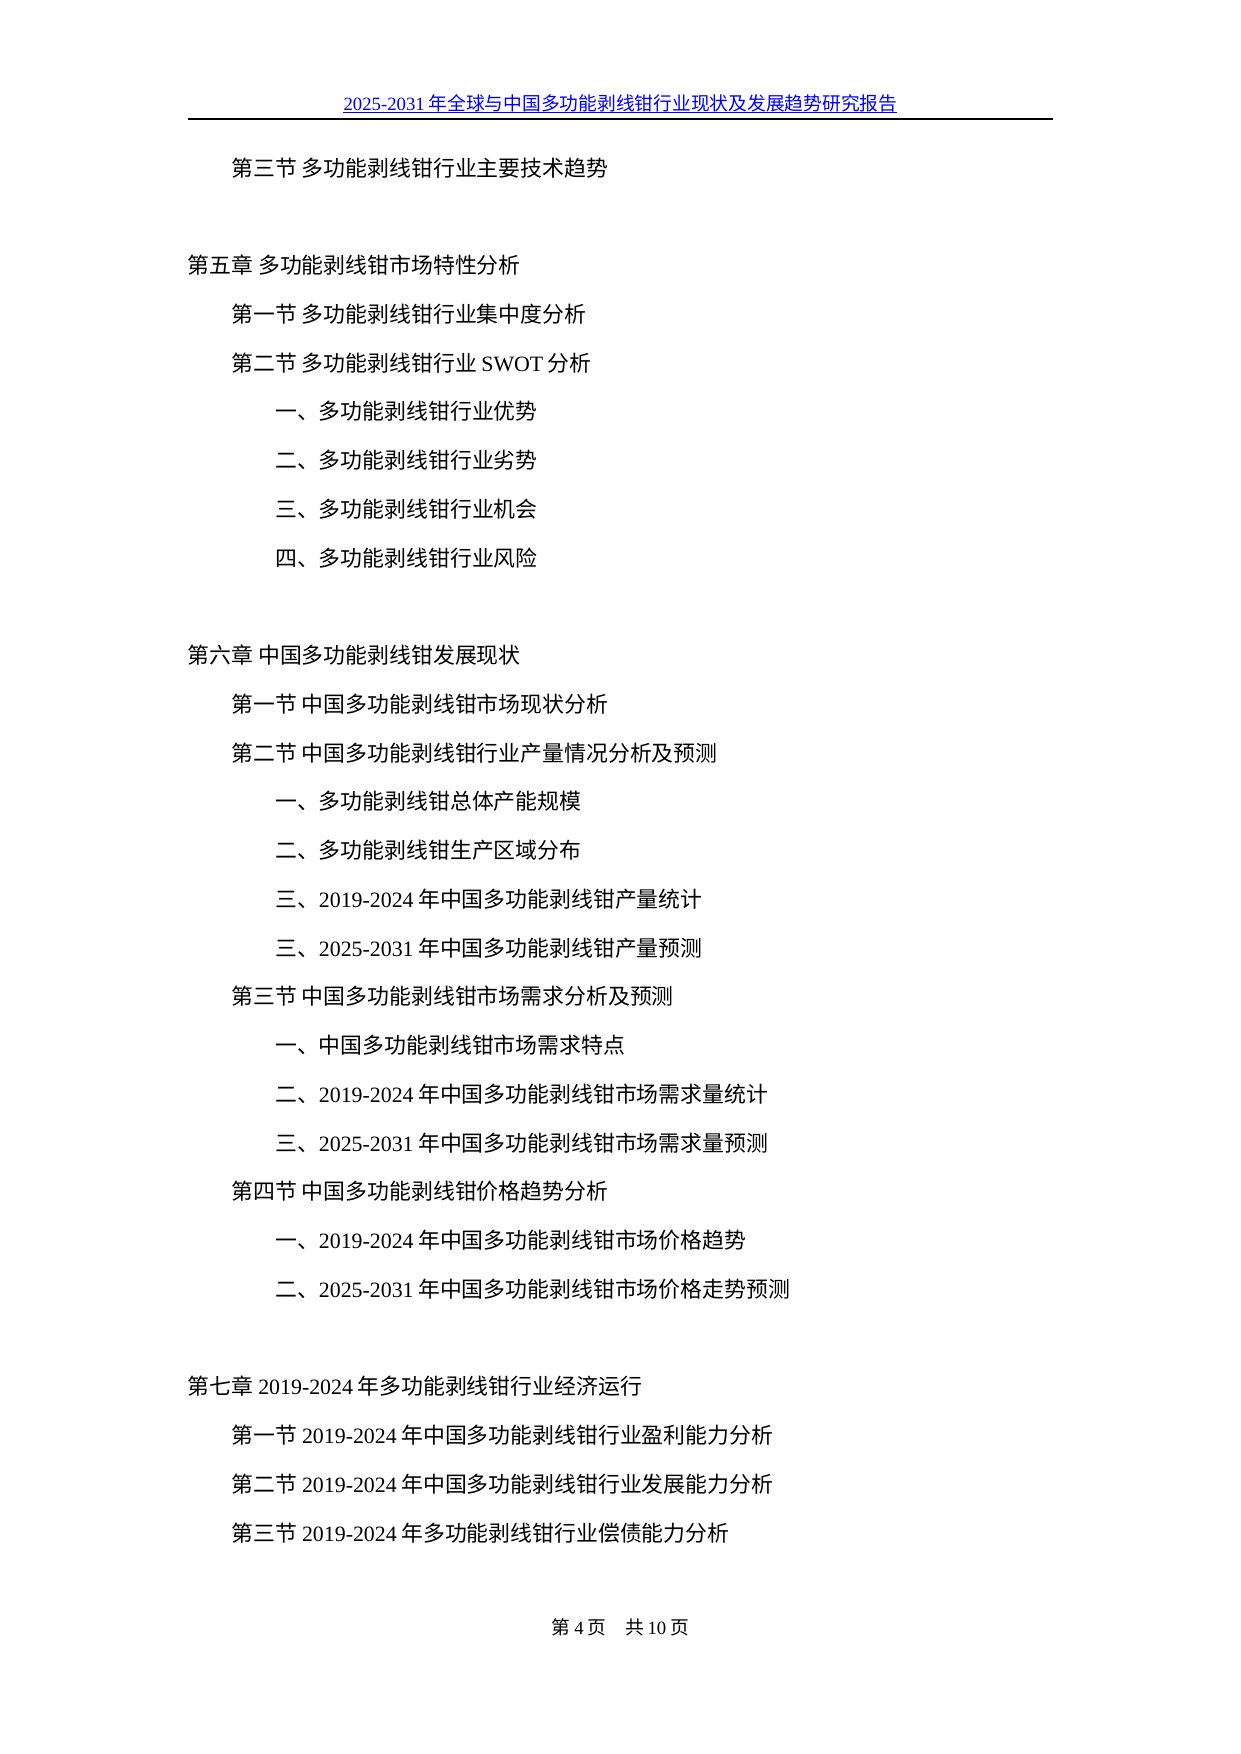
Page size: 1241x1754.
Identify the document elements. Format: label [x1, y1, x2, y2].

text [187, 150, 1053, 1548]
